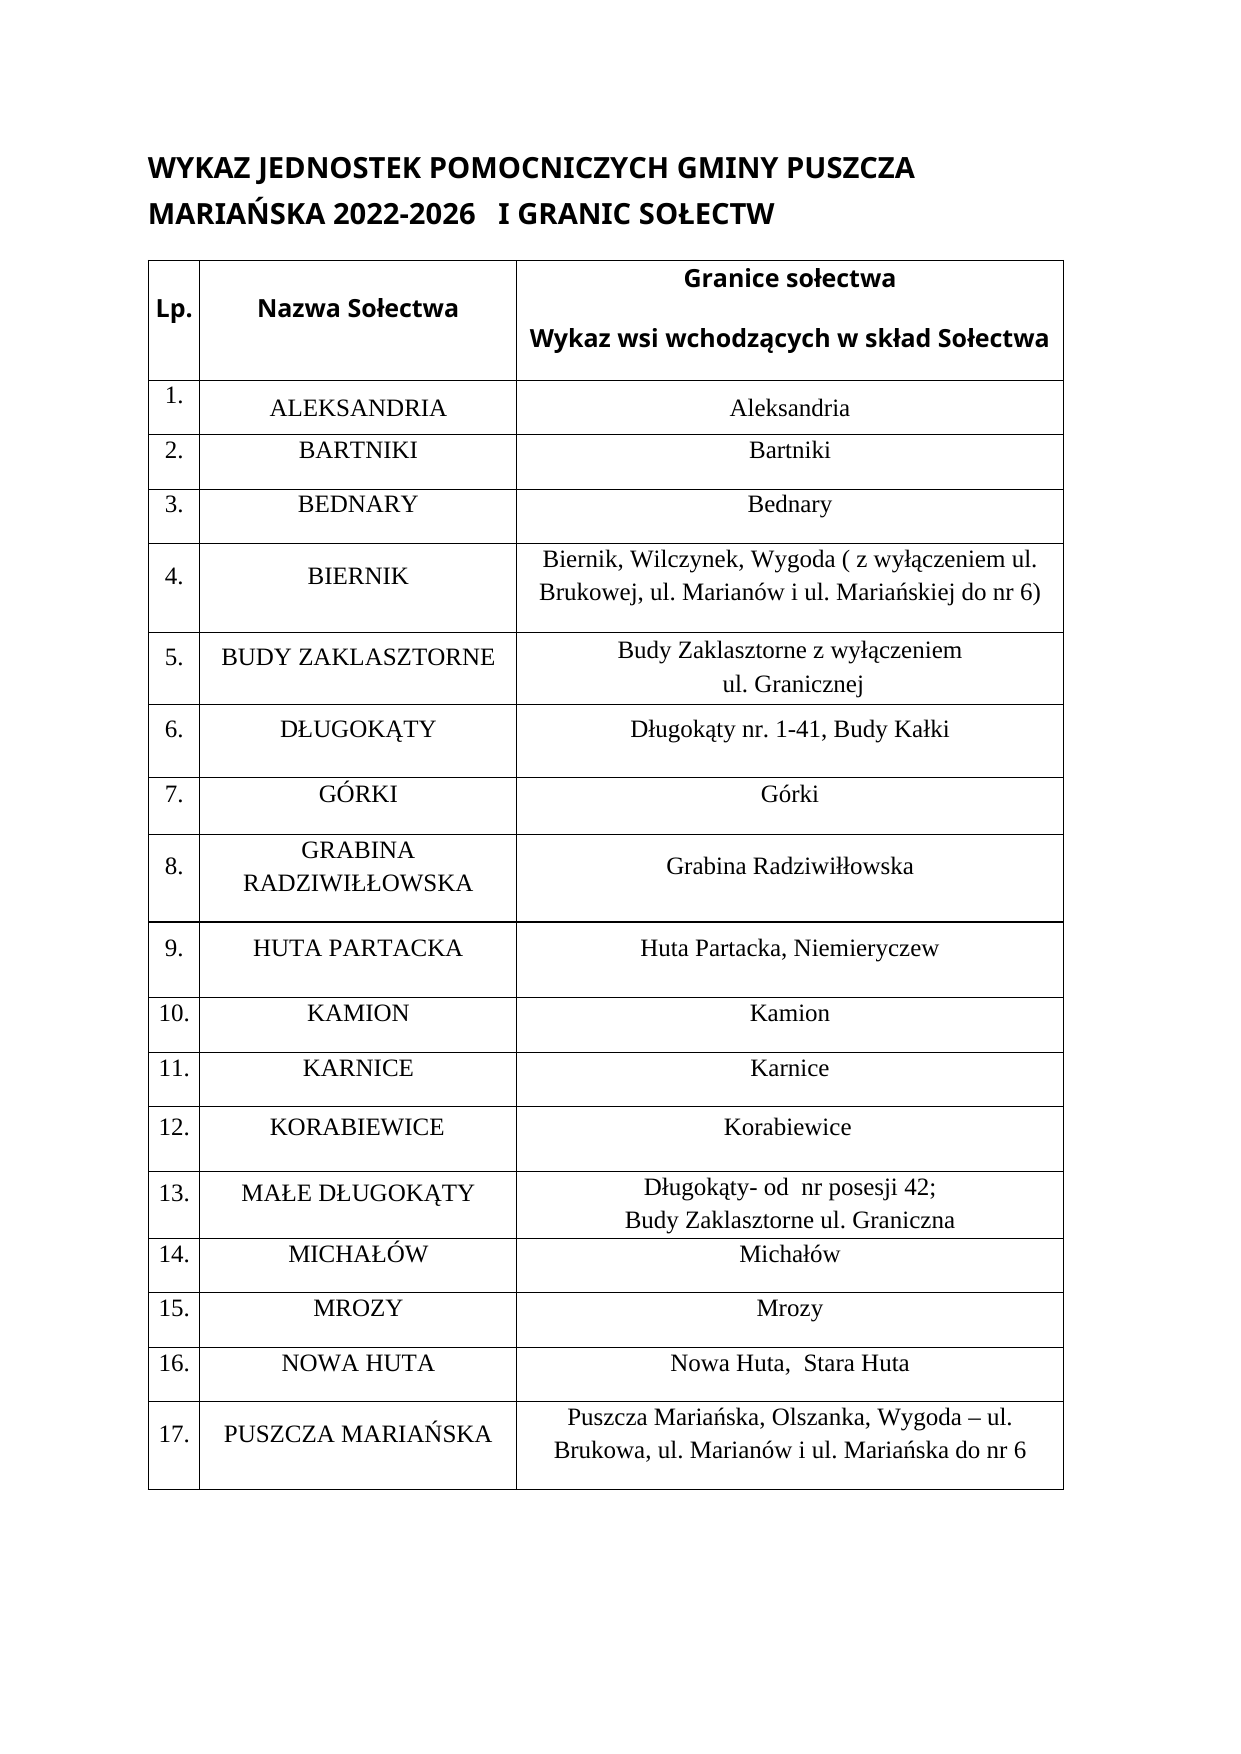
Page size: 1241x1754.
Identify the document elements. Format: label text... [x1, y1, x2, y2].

table_cell 16. [149, 1348, 199, 1401]
table_cell KORABIEWICE [200, 1107, 516, 1171]
table_cell GÓRKI [200, 778, 516, 834]
table_cell 10. [149, 998, 199, 1052]
text WYKAZ JEDNOSTEK POMOCNICZYCH GMINY PUSZCZA MARIAŃSKA 2022-2026 I GRANIC SOŁECTW [148, 148, 1093, 233]
table_cell Karnice [517, 1053, 1063, 1106]
table_cell KARNICE [200, 1053, 516, 1106]
table_cell 3. [149, 490, 199, 543]
table_cell 7. [149, 778, 199, 834]
table_cell BUDY ZAKLASZTORNE [200, 633, 516, 704]
table_cell Mrozy [517, 1293, 1063, 1347]
table_cell Korabiewice [517, 1107, 1063, 1171]
table_cell Długokąty- od nr posesji 42; Budy Zaklasztorne ul. Graniczna [517, 1172, 1063, 1238]
table_cell 8. [149, 835, 199, 921]
table_header Lp. [149, 261, 199, 379]
table_cell ALEKSANDRIA [200, 381, 516, 434]
table_cell BARTNIKI [200, 435, 516, 488]
table_cell Grabina Radziwiłłowska [517, 835, 1063, 921]
table_cell Bartniki [517, 435, 1063, 488]
table_cell Huta Partacka, Niemieryczew [517, 923, 1063, 997]
table_cell 5. [149, 633, 199, 704]
table_cell NOWA HUTA [200, 1348, 516, 1401]
table_header Nazwa Sołectwa [200, 261, 516, 379]
table_cell KAMION [200, 998, 516, 1052]
table_cell 4. [149, 544, 199, 632]
table_cell Bednary [517, 490, 1063, 543]
table_cell 1. [149, 381, 199, 434]
table_cell Nowa Huta, Stara Huta [517, 1348, 1063, 1401]
table_cell 9. [149, 923, 199, 997]
table_cell 11. [149, 1053, 199, 1106]
table_cell Długokąty nr. 1-41, Budy Kałki [517, 705, 1063, 777]
table_cell Kamion [517, 998, 1063, 1052]
table_cell Górki [517, 778, 1063, 834]
table_cell MAŁE DŁUGOKĄTY [200, 1172, 516, 1238]
table_cell BIERNIK [200, 544, 516, 632]
table_cell 14. [149, 1239, 199, 1292]
table_cell Biernik, Wilczynek, Wygoda ( z wyłączeniem ul. Brukowej, ul. Marianów i ul. Mariańskiej do nr 6) [517, 544, 1063, 632]
table_cell Aleksandria [517, 381, 1063, 434]
table_cell BEDNARY [200, 490, 516, 543]
table_cell 6. [149, 705, 199, 777]
table_cell MICHAŁÓW [200, 1239, 516, 1292]
table_cell 12. [149, 1107, 199, 1171]
table_cell DŁUGOKĄTY [200, 705, 516, 777]
table_cell 15. [149, 1293, 199, 1347]
table_cell Budy Zaklasztorne z wyłączeniem ul. Granicznej [517, 633, 1063, 704]
table_cell Michałów [517, 1239, 1063, 1292]
table_cell PUSZCZA MARIAŃSKA [200, 1402, 516, 1489]
table_cell GRABINA RADZIWIŁŁOWSKA [200, 835, 516, 921]
table_cell 2. [149, 435, 199, 488]
table_cell MROZY [200, 1293, 516, 1347]
table_cell 13. [149, 1172, 199, 1238]
table_header Granice sołectwa Wykaz wsi wchodzących w skład Sołectwa [517, 261, 1063, 379]
table_cell HUTA PARTACKA [200, 923, 516, 997]
table_cell Puszcza Mariańska, Olszanka, Wygoda – ul. Brukowa, ul. Marianów i ul. Mariańska do nr 6 [517, 1402, 1063, 1489]
table_cell 17. [149, 1402, 199, 1489]
